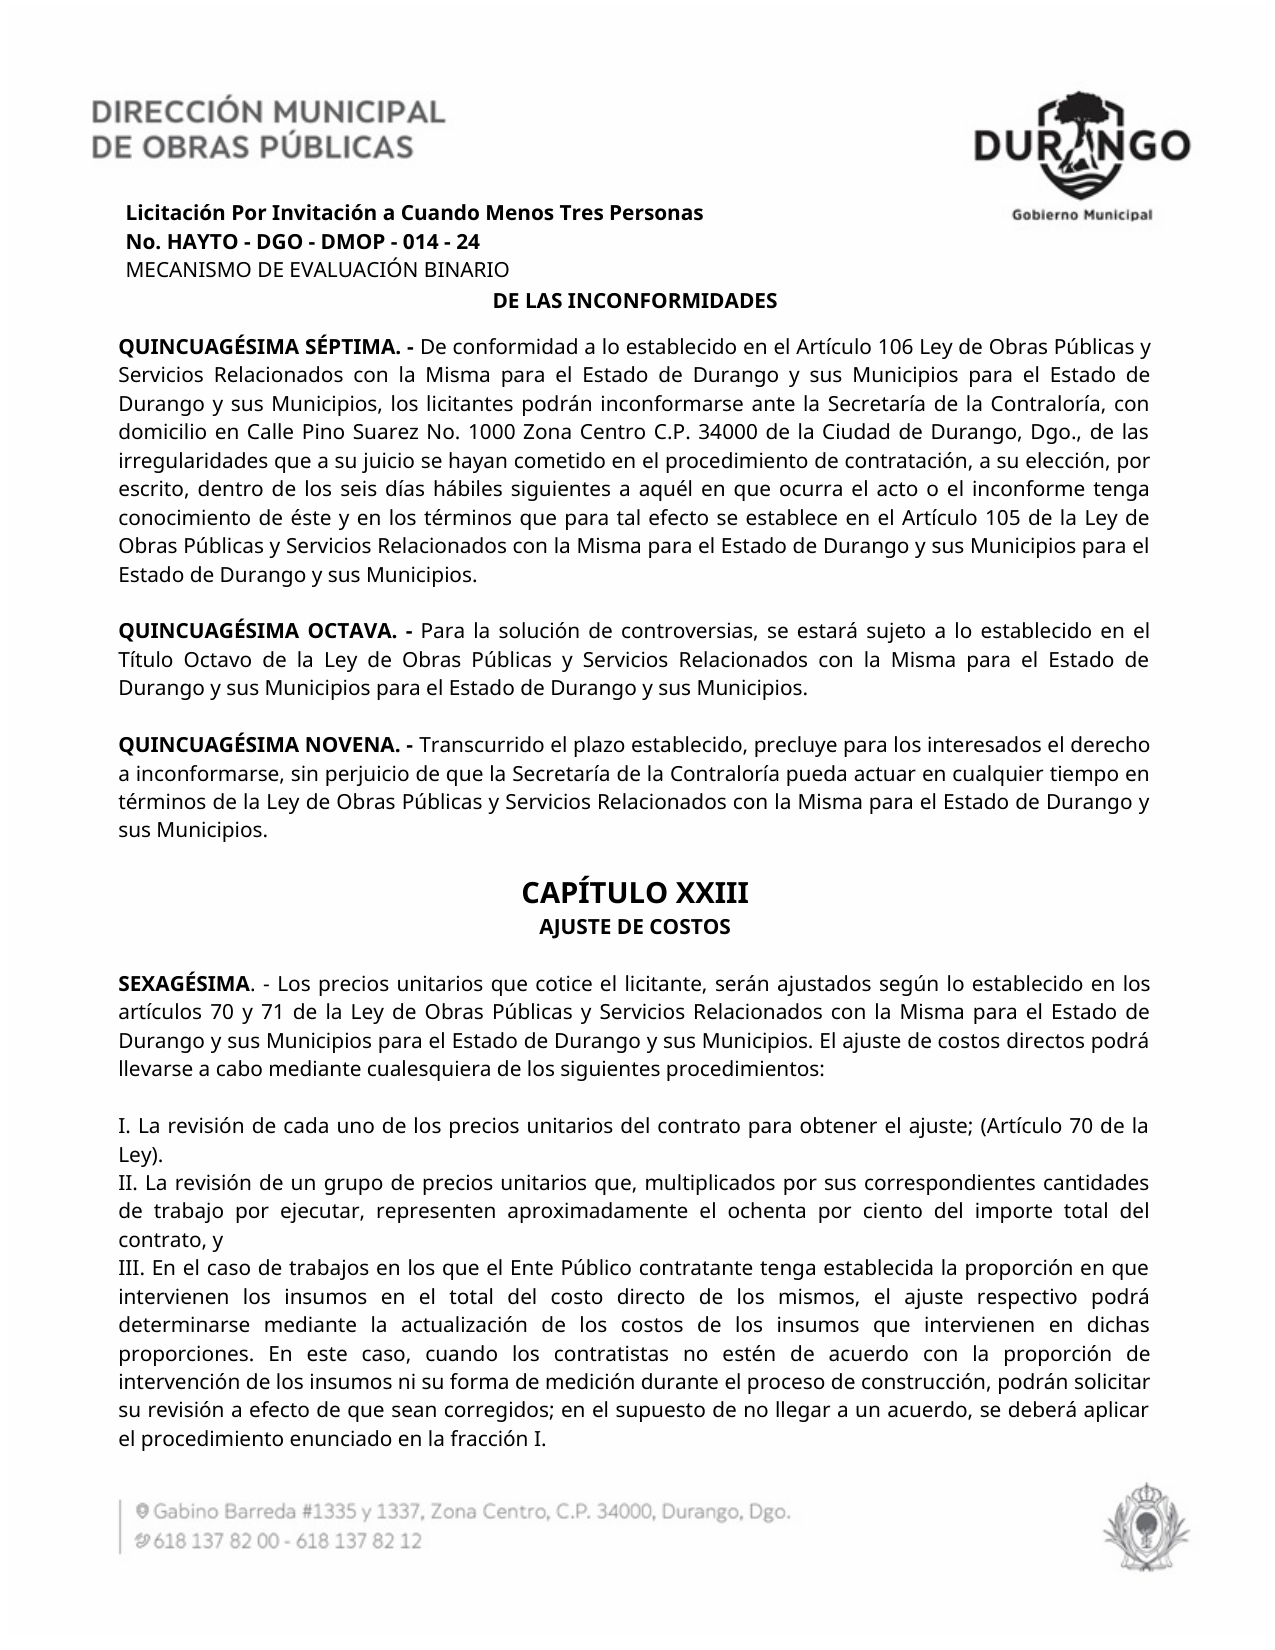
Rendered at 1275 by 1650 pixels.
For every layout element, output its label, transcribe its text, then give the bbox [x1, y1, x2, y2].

text AJUSTE DE COSTOS [118, 912, 1152, 941]
text III. En el caso de trabajos en los que el Ente Público contratante tenga establecida la proporción en que intervienen los insumos en el total del costo directo de los mismos, el ajuste respectivo podrá determinarse mediante la actualización de los costos de los insumos que intervienen en dichas proporciones. En este caso, cuando los contratistas no estén de acuerdo con la proporción de intervención de los insumos ni su forma de medición durante el proceso de construcción, podrán solicitar su revisión a efecto de que sean corregidos; en el supuesto de no llegar a un acuerdo, se deberá aplicar el procedimiento enunciado en la fracción I. [118, 1253, 1152, 1452]
text QUINCUAGÉSIMA NOVENA. - Transcurrido el plazo establecido, precluye para los interesados el derecho a inconformarse, sin perjuicio de que la Secretaría de la Contraloría pueda actuar en cualquier tiempo en términos de la Ley de Obras Públicas y Servicios Relacionados con la Misma para el Estado de Durango y sus Municipios. [118, 730, 1152, 844]
text CAPÍTULO XXIII [118, 872, 1152, 912]
text QUINCUAGÉSIMA OCTAVA. - Para la solución de controversias, se estará sujeto a lo establecido en el Título Octavo de la Ley de Obras Públicas y Servicios Relacionados con la Misma para el Estado de Durango y sus Municipios para el Estado de Durango y sus Municipios. [118, 617, 1152, 702]
text I. La revisión de cada uno de los precios unitarios del contrato para obtener el ajuste; (Artículo 70 de la Ley). [118, 1111, 1152, 1168]
text II. La revisión de un grupo de precios unitarios que, multiplicados por sus correspondientes cantidades de trabajo por ejecutar, representen aproximadamente el ochenta por ciento del importe total del contrato, y [118, 1168, 1152, 1253]
picture [7, 5, 1269, 1635]
text QUINCUAGÉSIMA SÉPTIMA. - De conformidad a lo establecido en el Artículo 106 Ley de Obras Públicas y Servicios Relacionados con la Misma para el Estado de Durango y sus Municipios para el Estado de Durango y sus Municipios, los licitantes podrán inconformarse ante la Secretaría de la Contraloría, con domicilio en Calle Pino Suarez No. 1000 Zona Centro C.P. 34000 de la Ciudad de Durango, Dgo., de las irregularidades que a su juicio se hayan cometido en el procedimiento de contratación, a su elección, por escrito, dentro de los seis días hábiles siguientes a aquél en que ocurra el acto o el inconforme tenga conocimiento de éste y en los términos que para tal efecto se establece en el Artículo 105 de la Ley de Obras Públicas y Servicios Relacionados con la Misma para el Estado de Durango y sus Municipios para el Estado de Durango y sus Municipios. [118, 332, 1152, 588]
text SEXAGÉSIMA. - Los precios unitarios que cotice el licitante, serán ajustados según lo establecido en los artículos 70 y 71 de la Ley de Obras Públicas y Servicios Relacionados con la Misma para el Estado de Durango y sus Municipios para el Estado de Durango y sus Municipios. El ajuste de costos directos podrá llevarse a cabo mediante cualesquiera de los siguientes procedimientos: [118, 969, 1152, 1083]
text DE LAS INCONFORMIDADES [118, 287, 1152, 315]
